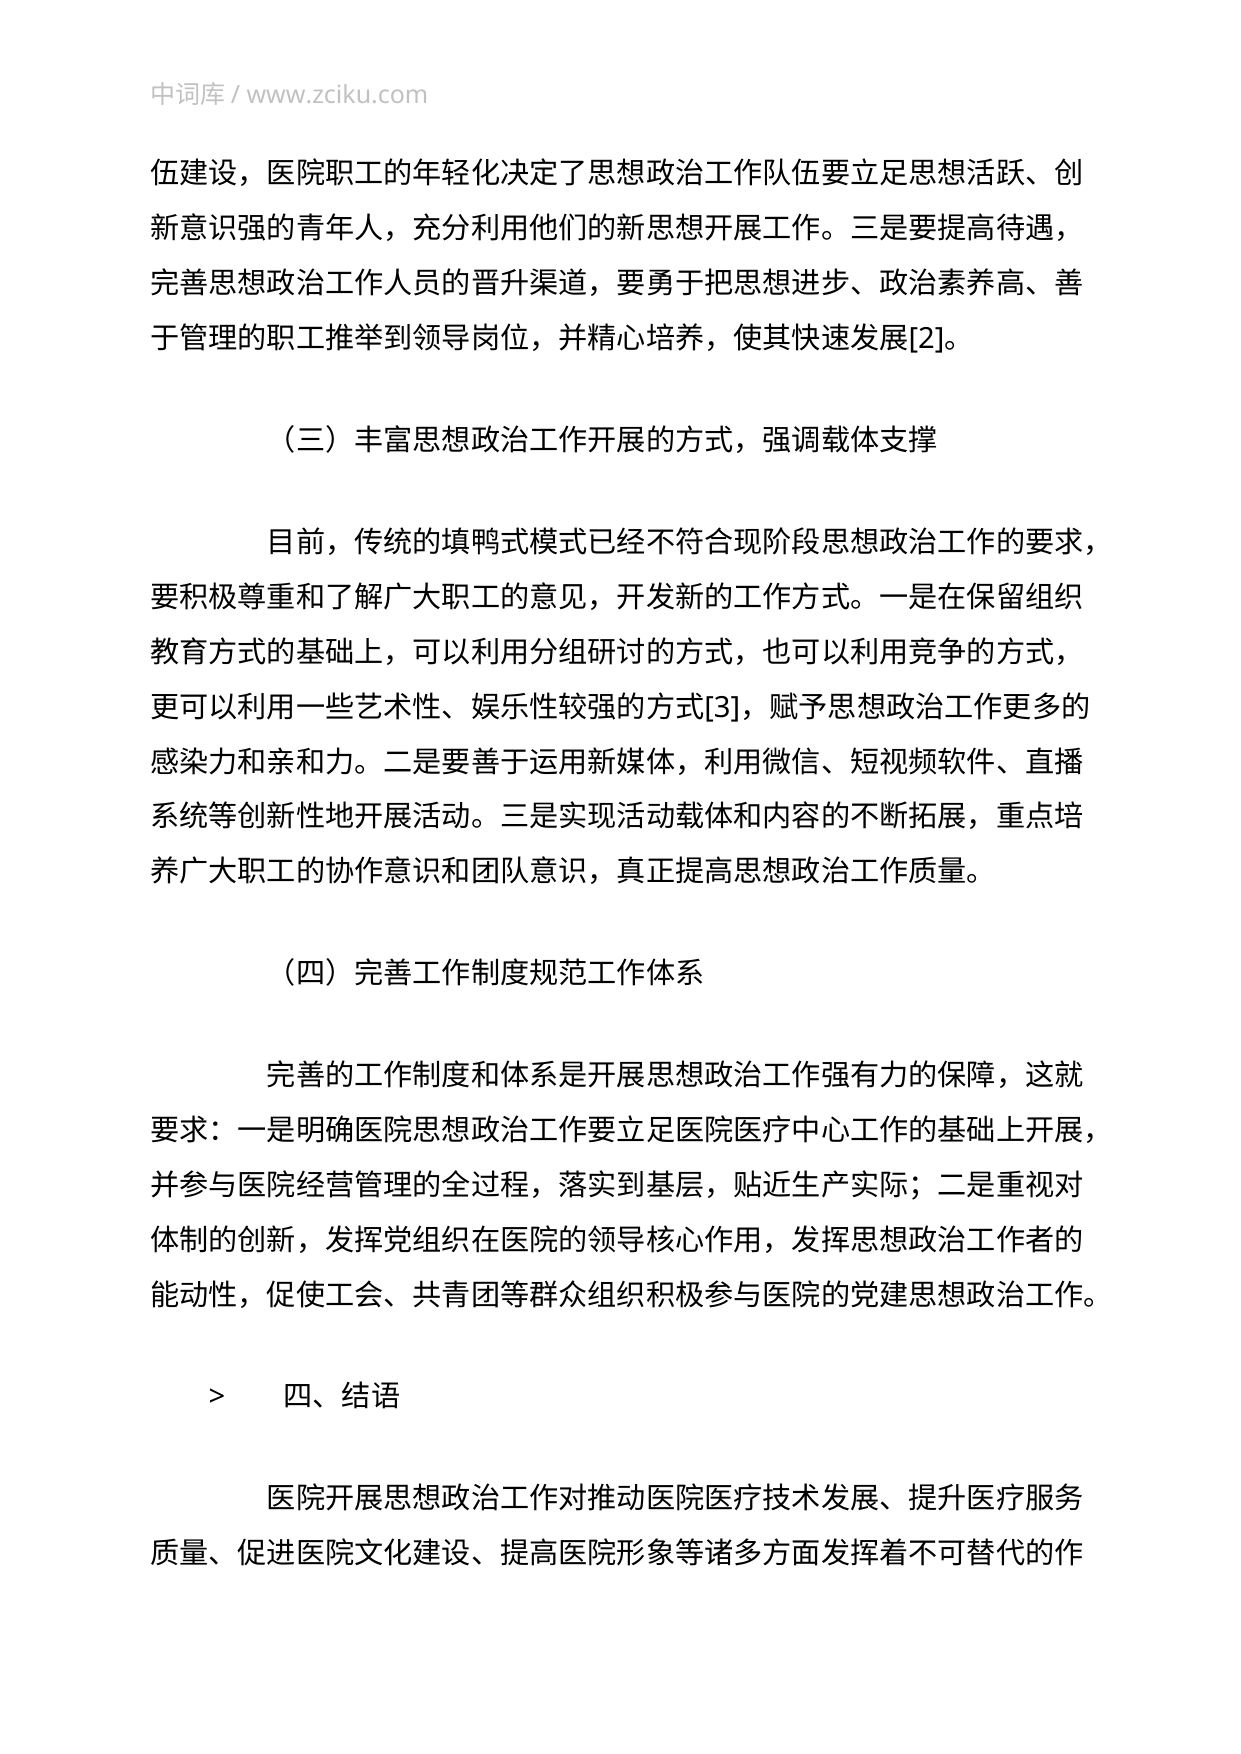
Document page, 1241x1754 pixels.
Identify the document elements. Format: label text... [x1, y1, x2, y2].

text （三）丰富思想政治工作开展的方式，强调载体支撑 [150, 417, 1090, 459]
text > 四、结语 [150, 1373, 1090, 1415]
text （四）完善工作制度规范工作体系 [150, 950, 1090, 992]
text 完善的工作制度和体系是开展思想政治工作强有力的保障，这就要求：一是明确医院思想政治工作要立足医院医疗中心工作的基础上开展，并参与医院经营管理的全过程，落实到基层，贴近生产实际；二是重视对体制的创新，发挥党组织在医院的领导核心作用，发挥思想政治工作者的能动性，促使工会、共青团等群众组织积极参与医院的党建思想政治工作。 [150, 1051, 1090, 1313]
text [150, 150, 1090, 357]
text 目前，传统的填鸭式模式已经不符合现阶段思想政治工作的要求，要积极尊重和了解广大职工的意见，开发新的工作方式。一是在保留组织教育方式的基础上，可以利用分组研讨的方式，也可以利用竞争的方式，更可以利用一些艺术性、娱乐性较强的方式[3]，赋予思想政治工作更多的感染力和亲和力。二是要善于运用新媒体，利用微信、短视频软件、直播系统等创新性地开展活动。三是实现活动载体和内容的不断拓展，重点培养广大职工的协作意识和团队意识，真正提高思想政治工作质量。 [150, 518, 1090, 890]
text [150, 1475, 1090, 1572]
